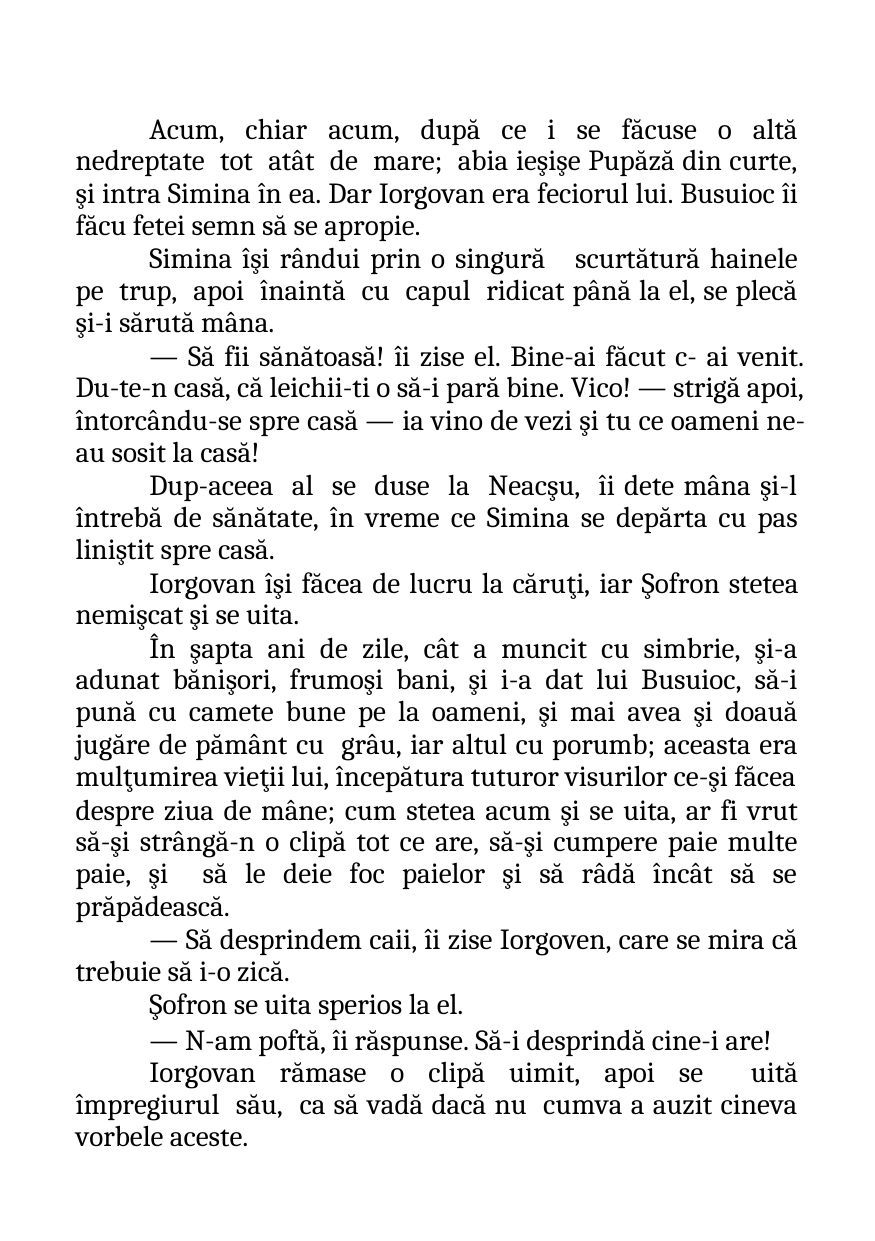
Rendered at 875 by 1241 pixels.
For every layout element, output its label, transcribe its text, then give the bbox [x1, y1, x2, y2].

text Acum, chiar acum, după ce i se făcuse o altă nedreptate tot atât de mare; abia ieşişe Pupăză din curte, şi intra Simina în ea. Dar Iorgovan era feciorul lui. Busuioc îi făcu fetei semn să se apropie. [75, 113, 799, 243]
text — Să fii sănătoasă! îi zise el. Bine-ai făcut c- ai venit. Du-te-n casă, că leichii-ti o să-i pară bine. Vico! — strigă apoi, întorcându-se spre casă — ia vino de vezi şi tu ce oameni ne-au sosit la casă! [75, 340, 806, 469]
text despre ziua de mâne; cum stetea acum şi se uita, ar fi vrut să-şi strângă-n o clipă tot ce are, să-şi cumpere paie multe paie, şi să le deie foc paielor şi să râdă încât să se prăpădească. [75, 794, 799, 923]
text Iorgovan îşi făcea de lucru la căruţi, iar Şofron stetea nemişcat şi se uita. [75, 567, 799, 632]
text Dup-aceea al se duse la Neacşu, îi dete mâna şi-l întrebă de sănătate, în vreme ce Simina se depărta cu pas liniştit spre casă. [75, 470, 799, 567]
text — N-am poftă, îi răspunse. Să-i desprindă cine-i are! [75, 1024, 799, 1057]
text Simina îşi rândui prin o singură scurtătură hainele pe trup, apoi înaintă cu capul ridicat până la el, se plecă şi-i sărută mâna. [75, 243, 799, 340]
text Iorgovan rămase o clipă uimit, apoi se uită împregiurul său, ca să vadă dacă nu cumva a auzit cineva vorbele aceste. [75, 1057, 799, 1154]
text Şofron se uita sperios la el. [149, 989, 799, 1021]
text În şapta ani de zile, cât a muncit cu simbrie, şi-a adunat bănişori, frumoşi bani, şi i-a dat lui Busuioc, să-i pună cu camete bune pe la oameni, şi mai avea şi doauă jugăre de pământ cu grâu, iar altul cu porumb; aceasta era mulţumirea vieţii lui, începătura tuturor visurilor ce-şi făcea [75, 632, 799, 794]
text — Să desprindem caii, îi zise Iorgoven, care se mira că trebuie să i-o zică. [75, 924, 799, 988]
